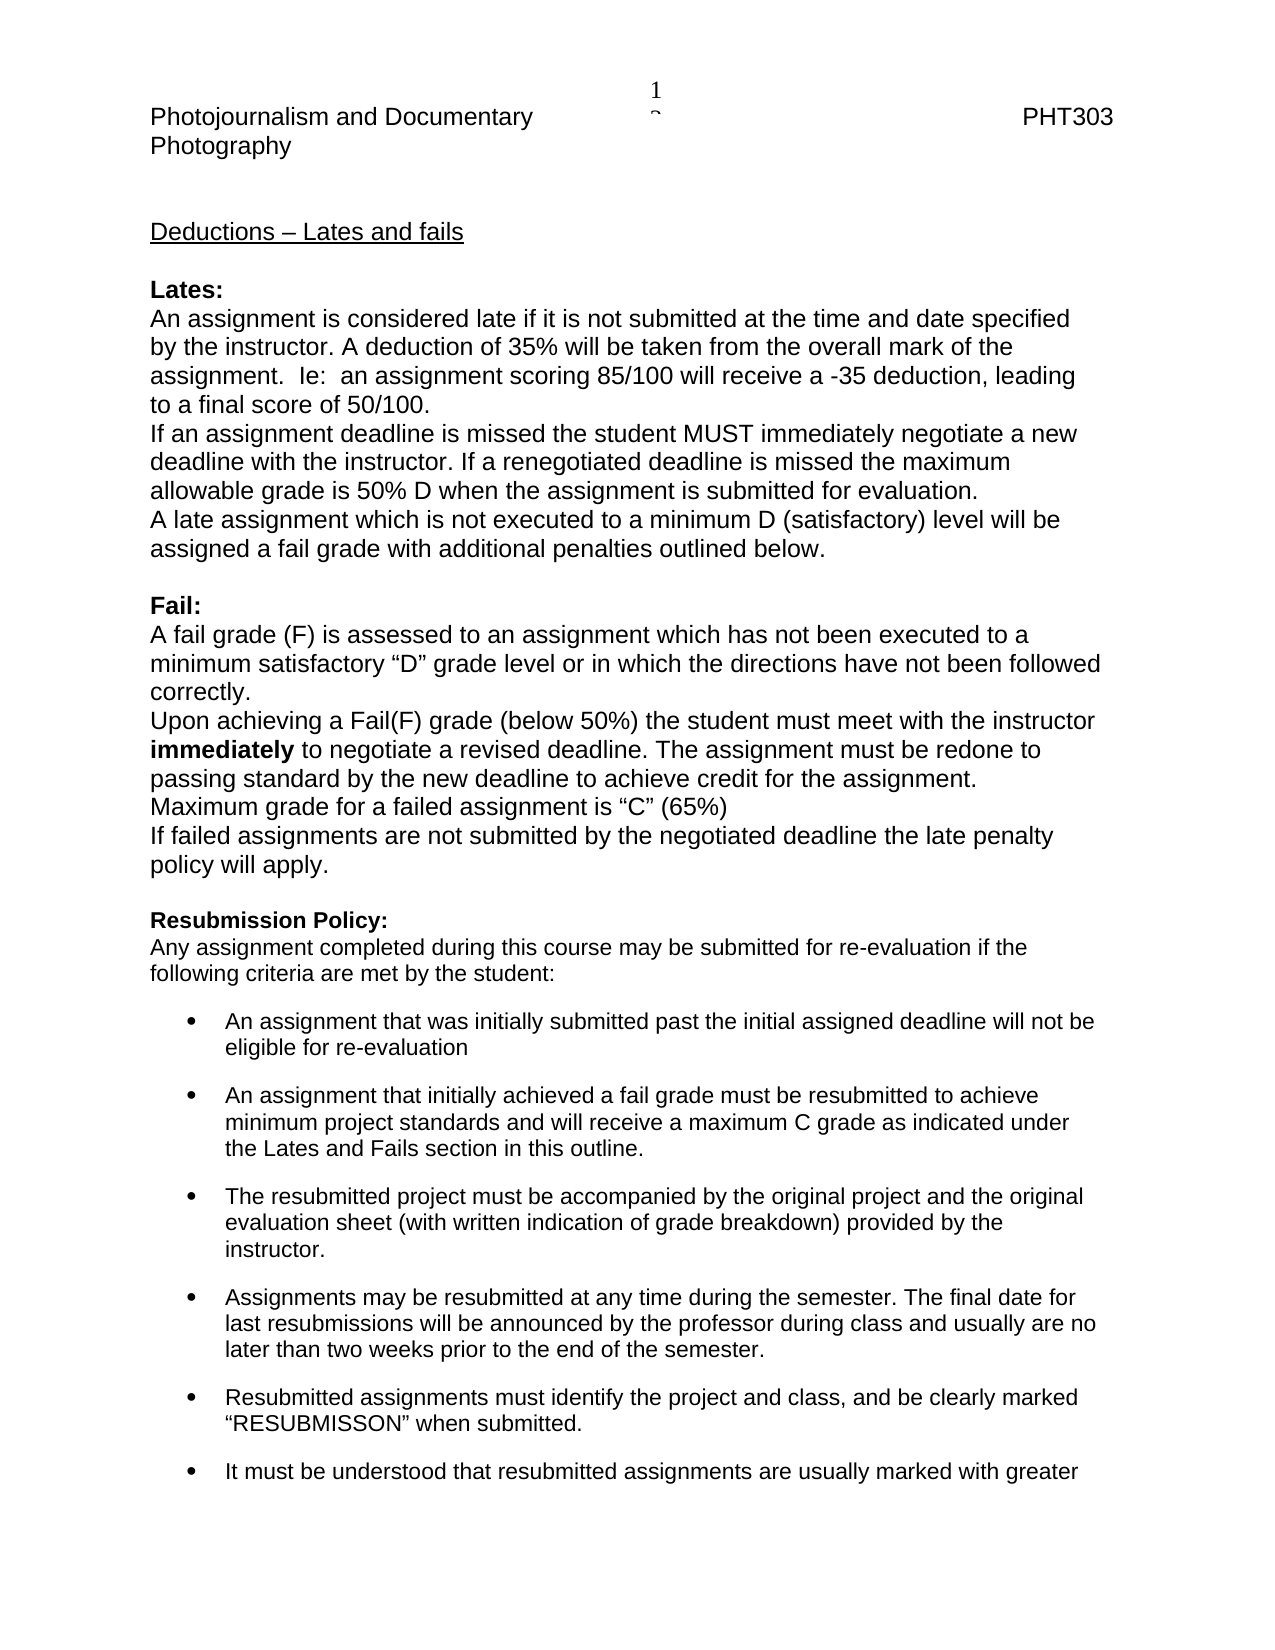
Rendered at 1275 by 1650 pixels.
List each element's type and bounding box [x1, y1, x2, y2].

table_cell [139, 217, 1115, 1500]
